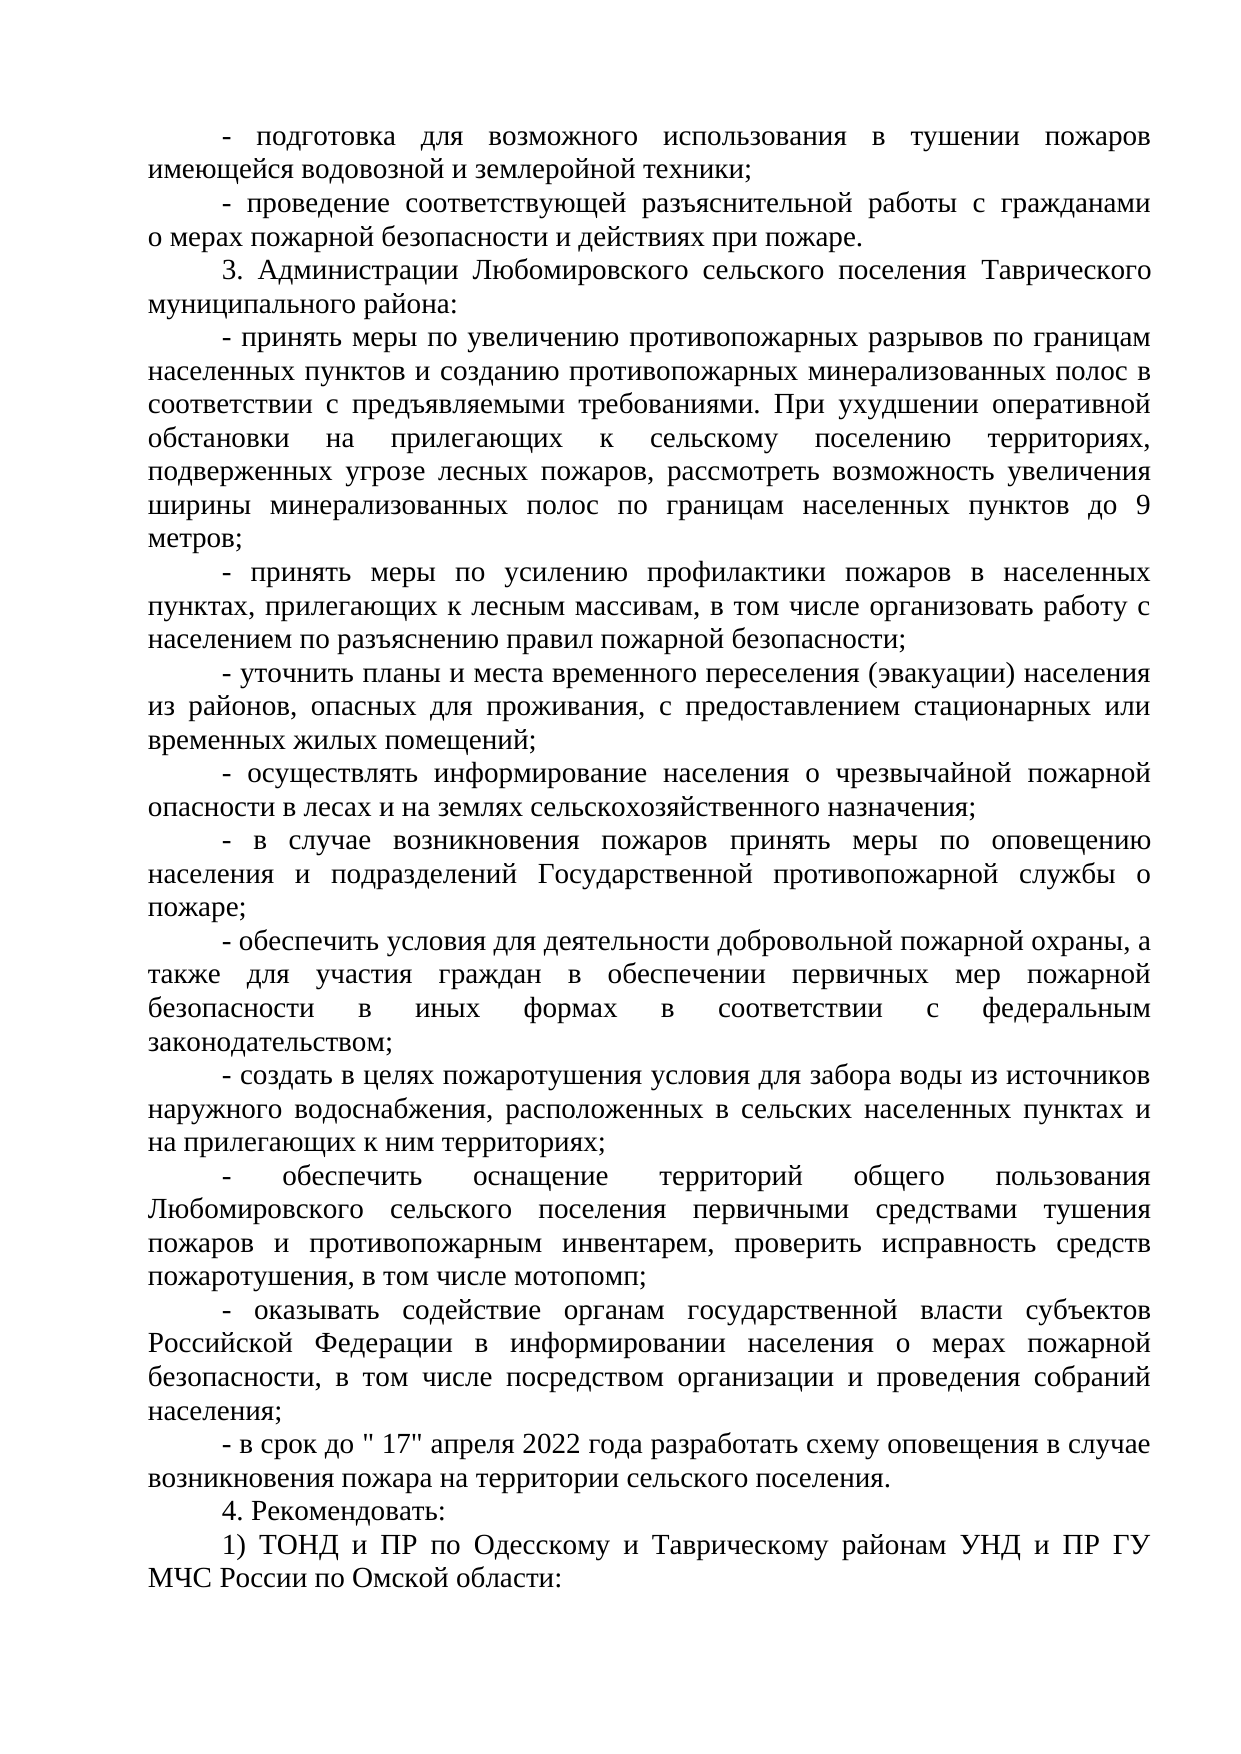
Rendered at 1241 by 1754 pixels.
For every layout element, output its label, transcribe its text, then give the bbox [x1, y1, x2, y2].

text - оказывать содействие органам государственной власти субъектов Российской Федерации в информировании населения о мерах пожарной безопасности, в том числе посредством организации и проведения собраний населения; [148, 1292, 1152, 1426]
text - создать в целях пожаротушения условия для забора воды из источников наружного водоснабжения, расположенных в сельских населенных пунктах и на прилегающих к ним территориях; [148, 1057, 1152, 1158]
text - уточнить планы и места временного переселения (эвакуации) населения из районов, опасных для проживания, с предоставлением стационарных или временных жилых помещений; [148, 655, 1152, 755]
text - обеспечить условия для деятельности добровольной пожарной охраны, а также для участия граждан в обеспечении первичных мер пожарной безопасности в иных формах в соответствии с федеральным законодательством; [148, 923, 1152, 1057]
text 3. Администрации Любомировского сельского поселения Таврического муниципального района: [148, 252, 1152, 319]
text - обеспечить оснащение территорий общего пользования Любомировского сельского поселения первичными средствами тушения пожаров и противопожарным инвентарем, проверить исправность средств пожаротушения, в том числе мотопомп; [148, 1158, 1152, 1292]
text - в случае возникновения пожаров принять меры по оповещению населения и подразделений Государственной противопожарной службы о пожаре; [148, 822, 1152, 923]
text 4. Рекомендовать: [148, 1493, 1152, 1527]
text - принять меры по увеличению противопожарных разрывов по границам населенных пунктов и созданию противопожарных минерализованных полос в соответствии с предъявляемыми требованиями. При ухудшении оперативной обстановки на прилегающих к сельскому поселению территориях, подверженных угрозе лесных пожаров, рассмотреть возможность увеличения ширины минерализованных полос по границам населенных пунктов до 9 метров; [148, 319, 1152, 554]
text 1) ТОНД и ПР по Одесскому и Таврическому районам УНД и ПР ГУ МЧС России по Омской области: [148, 1527, 1152, 1594]
text - в срок до " 17" апреля 2022 года разработать схему оповещения в случае возникновения пожара на территории сельского поселения. [148, 1426, 1152, 1493]
text - осуществлять информирование населения о чрезвычайной пожарной опасности в лесах и на землях сельскохозяйственного назначения; [148, 755, 1152, 822]
text - принять меры по усилению профилактики пожаров в населенных пунктах, прилегающих к лесным массивам, в том числе организовать работу с населением по разъяснению правил пожарной безопасности; [148, 554, 1152, 655]
text - подготовка для возможного использования в тушении пожаров имеющейся водовозной и землеройной техники; [148, 118, 1152, 185]
text - проведение соответствующей разъяснительной работы с гражданами о мерах пожарной безопасности и действиях при пожаре. [148, 185, 1152, 252]
